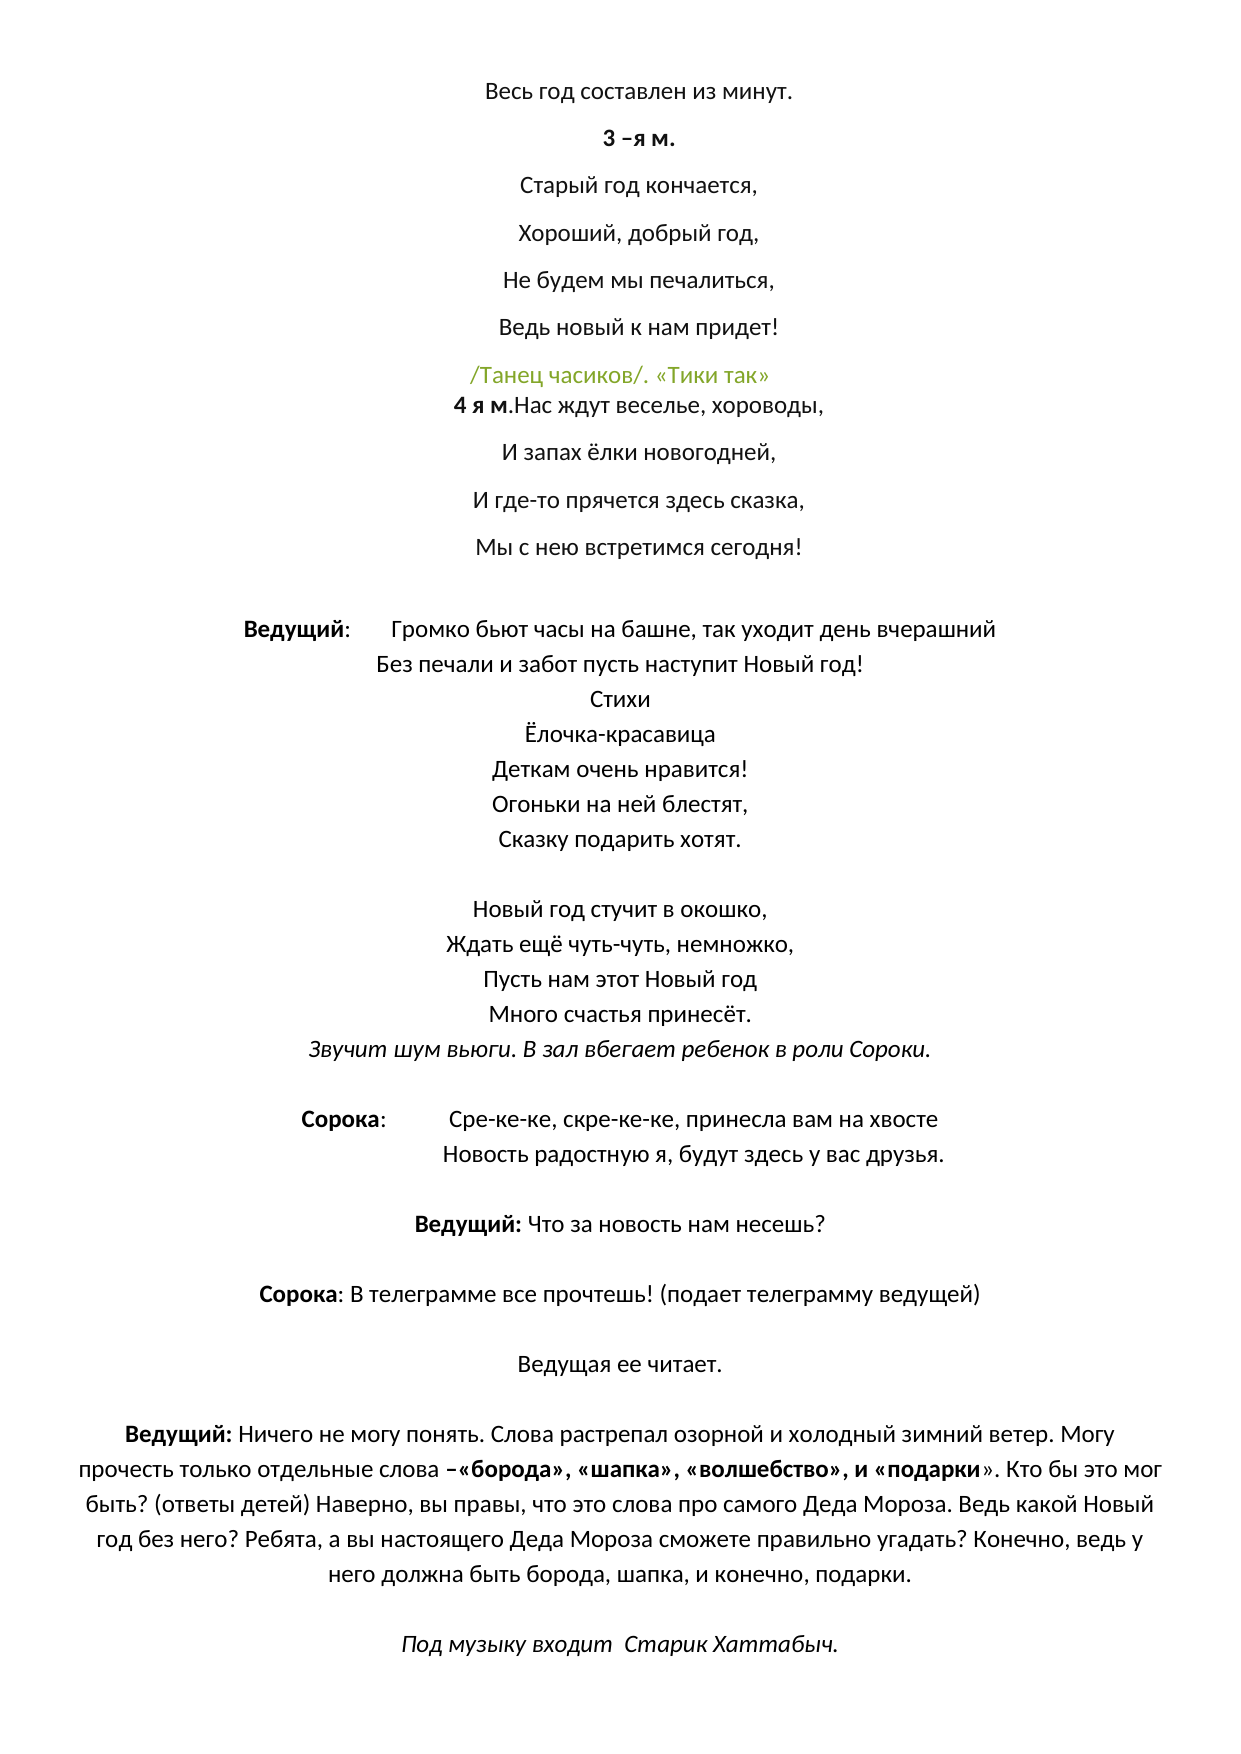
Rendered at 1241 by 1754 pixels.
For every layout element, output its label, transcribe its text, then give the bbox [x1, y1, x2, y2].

text Мы с нею встретимся сегодня! [75, 531, 1165, 562]
text Под музыку входит Старик Хаттабыч. [75, 1628, 1165, 1659]
text Сорока: В телеграмме все прочтешь! (подает телеграмму ведущей) [75, 1278, 1165, 1309]
text Ведущий: Громко бьют часы на башне, так уходит день вчерашний [75, 613, 1165, 644]
text Без печали и забот пусть наступит Новый год! [75, 648, 1165, 679]
text Весь год составлен из минут. [75, 75, 1165, 106]
text И запах ёлки новогодней, [75, 437, 1165, 467]
text Не будем мы печалиться, [75, 264, 1165, 295]
text Ведущая ее читает. [75, 1348, 1165, 1379]
text Ведущий: Ничего не могу понять. Слова растрепал озорной и холодный зимний ветер. Могу прочесть только отдельные слова –«борода», «шапка», «волшебство», и «подарки». Кто бы это мог быть? (ответы детей) Наверно, вы правы, что это слова про самого Деда Мороза. Ведь какой Новый год без него? Ребята, а вы настоящего Деда Мороза сможете правильно угадать? Конечно, ведь у него должна быть борода, шапка, и конечно, подарки. [75, 1418, 1165, 1589]
text /Танец часиков/. «Тики так» [75, 359, 1165, 389]
text Новость радостную я, будут здесь у вас друзья. [149, 1138, 1165, 1169]
text Старый год кончается, [75, 169, 1165, 200]
text 4 я м.Нас ждут веселье, хороводы, [75, 389, 1165, 420]
text 3 –я м. [75, 122, 1165, 153]
text Ведь новый к нам придет! [75, 311, 1165, 342]
text Хороший, добрый год, [75, 217, 1165, 247]
text Ведущий: Что за новость нам несешь? [75, 1208, 1165, 1239]
text И где-то прячется здесь сказка, [75, 484, 1165, 514]
text Ёлочка-красавица Деткам очень нравится! Огоньки на ней блестят, Сказку подарить хотят. Новый год стучит в окошко, Ждать ещё чуть-чуть, немножко, Пусть нам этот Новый год Много счастья принесёт. [75, 718, 1165, 1029]
text Звучит шум вьюги. В зал вбегает ребенок в роли Сороки. [75, 1033, 1165, 1064]
text Стихи [75, 683, 1165, 714]
text Сорока: Сре-ке-ке, скре-ке-ке, принесла вам на хвосте [75, 1103, 1165, 1134]
